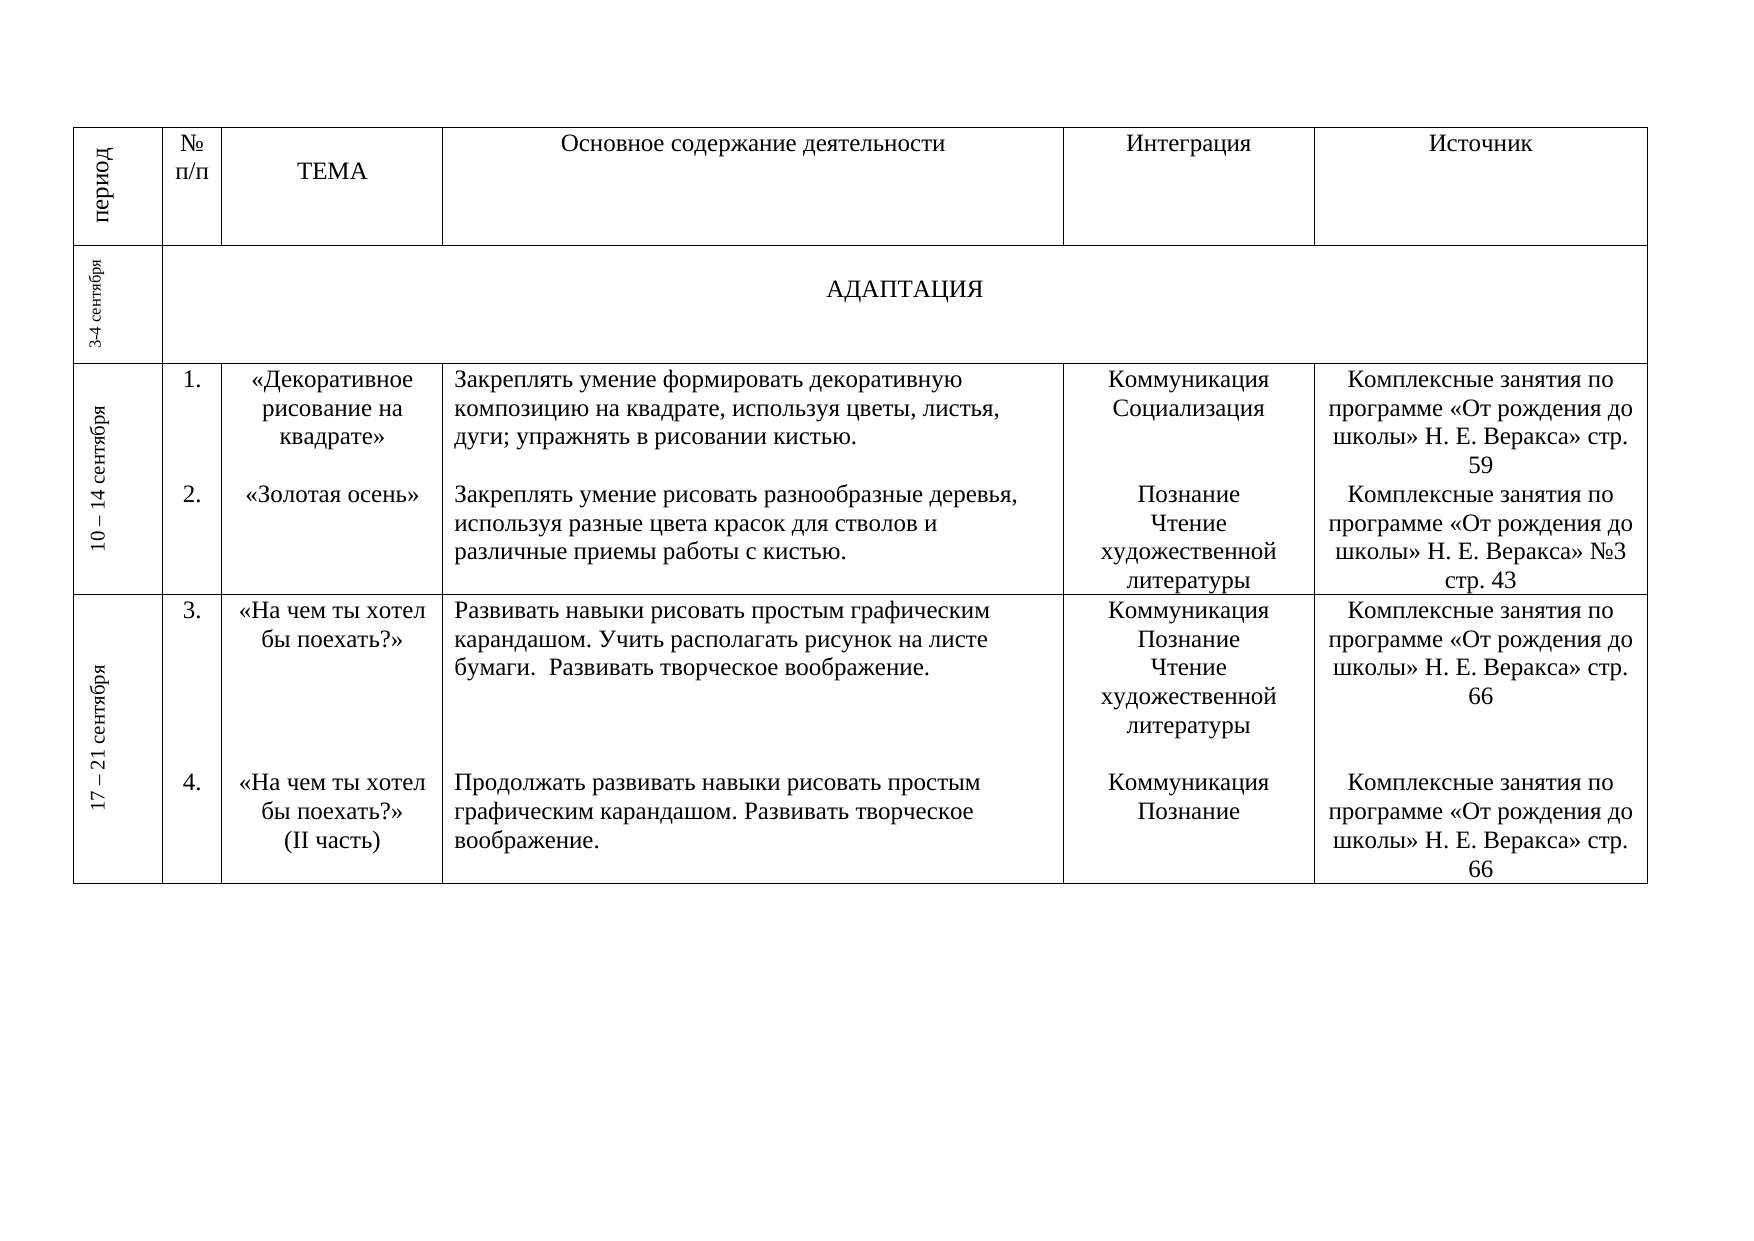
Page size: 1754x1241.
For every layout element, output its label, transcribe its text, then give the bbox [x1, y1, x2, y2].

table_cell 1. 2. [163, 364, 221, 594]
table_header Источник [1315, 128, 1647, 245]
table_cell Коммуникация Познание Чтение художественной литературы Коммуникация Познание [1064, 595, 1314, 882]
table_cell Комплексные занятия по программе «От рождения до школы» Н. Е. Веракса» стр. 59 Комплексные занятия по программе «От рождения до школы» Н. Е. Веракса» №3 стр. 43 [1315, 364, 1647, 594]
table_header ТЕМА [222, 128, 442, 245]
table_header Основное содержание деятельности [443, 128, 1063, 245]
table_cell 3-4 сентября [74, 246, 162, 363]
table_header № п/п [163, 128, 221, 245]
table_header период [74, 128, 162, 245]
table_cell АДАПТАЦИЯ [163, 246, 1647, 363]
table_cell 10 – 14 сентября [74, 364, 162, 594]
table_cell Развивать навыки рисовать простым графическим карандашом. Учить располагать рисунок на листе бумаги. Развивать творческое воображение. Продолжать развивать навыки рисовать простым графическим карандашом. Развивать творческое воображение. [443, 595, 1063, 882]
table_cell Комплексные занятия по программе «От рождения до школы» Н. Е. Веракса» стр. 66 Комплексные занятия по программе «От рождения до школы» Н. Е. Веракса» стр. 66 [1315, 595, 1647, 882]
table_cell 17 – 21 сентября [74, 595, 162, 882]
table_cell Коммуникация Социализация Познание Чтение художественной литературы [1064, 364, 1314, 594]
table_cell «На чем ты хотел бы поехать?» «На чем ты хотел бы поехать?» (II часть) [222, 595, 442, 882]
table_header Интеграция [1064, 128, 1314, 245]
table_cell Закреплять умение формировать декоративную композицию на квадрате, используя цветы, листья, дуги; упражнять в рисовании кистью. Закреплять умение рисовать разнообразные деревья, используя разные цвета красок для стволов и различные приемы работы с кистью. [443, 364, 1063, 594]
table_cell «Декоративное рисование на квадрате» «Золотая осень» [222, 364, 442, 594]
table_cell 3. 4. [163, 595, 221, 882]
